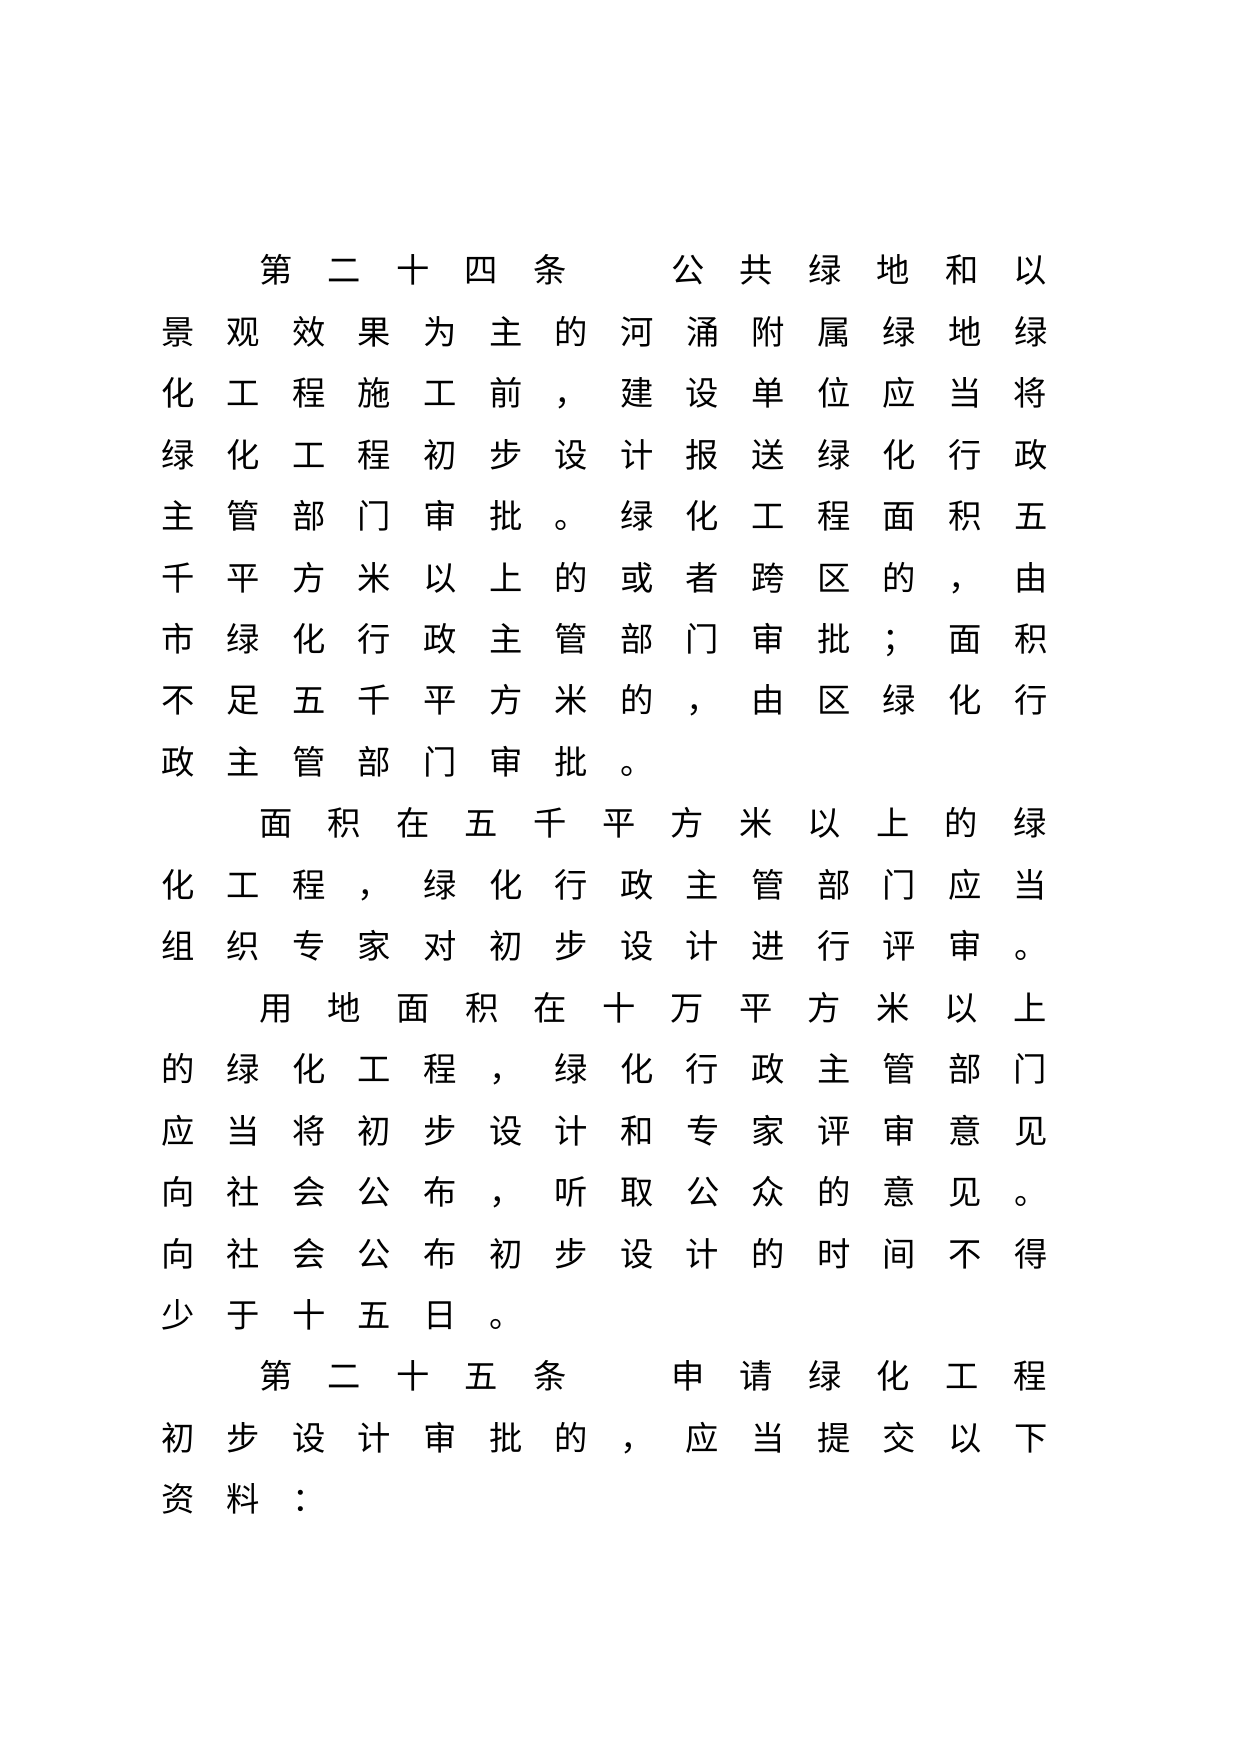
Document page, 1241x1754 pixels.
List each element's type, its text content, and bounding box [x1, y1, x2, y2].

text 第二十四条 公共绿地和以景观效果为主的河涌附属绿地绿化工程施工前，建设单位应当将绿化工程初步设计报送绿化行政主管部门审批。绿化工程面积五千平方米以上的或者跨区的，由市绿化行政主管部门审批；面积不足五千平方米的，由区绿化行政主管部门审批。 [161, 237, 1079, 791]
text 第二十五条 申请绿化工程初步设计审批的，应当提交以下资料： [161, 1344, 1079, 1528]
text 面积在五千平方米以上的绿化工程，绿化行政主管部门应当组织专家对初步设计进行评审。 [161, 791, 1079, 975]
text 用地面积在十万平方米以上的绿化工程，绿化行政主管部门应当将初步设计和专家评审意见向社会公布，听取公众的意见。向社会公布初步设计的时间不得少于十五日。 [161, 975, 1079, 1344]
